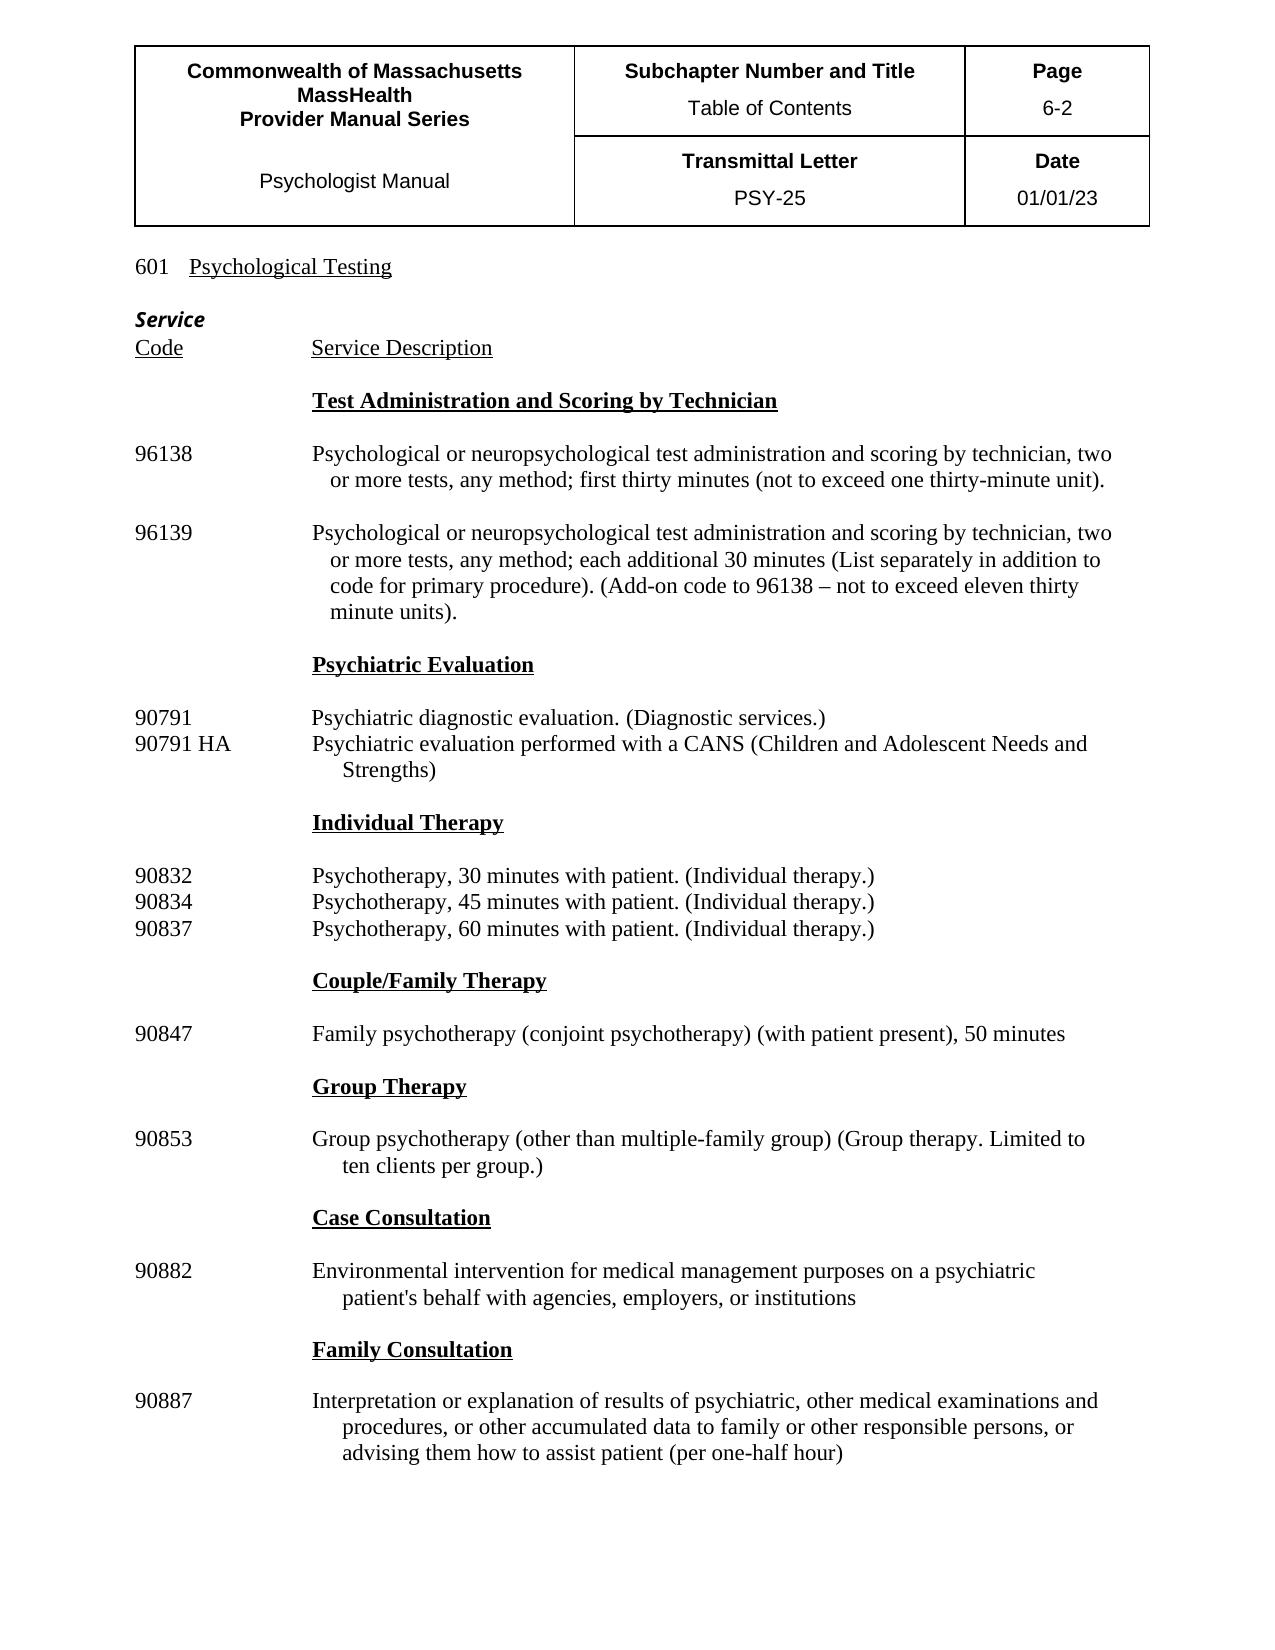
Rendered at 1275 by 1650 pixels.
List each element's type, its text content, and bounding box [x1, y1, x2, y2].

subtitle Service [135, 306, 1140, 334]
text 96138 Psychological or neuropsychological test administration and scoring by technician, two or more tests, any method; first thirty minutes (not to exceed one thirty-minute unit). [135, 440, 1116, 493]
text 90887 Interpretation or explanation of results of psychiatric, other medical examinations and procedures, or other accumulated data to family or other responsible persons, or advising them how to assist patient (per one-half hour) [135, 1387, 1116, 1466]
title Family Consultation [312, 1336, 1140, 1363]
title Individual Therapy [312, 809, 1140, 836]
text 90791 Psychiatric diagnostic evaluation. (Diagnostic services.) [135, 704, 1116, 730]
text 90832 Psychotherapy, 30 minutes with patient. (Individual therapy.) [135, 862, 1116, 888]
title Case Consultation [312, 1204, 1140, 1231]
title Couple/Family Therapy [312, 967, 1140, 994]
text 90834 Psychotherapy, 45 minutes with patient. (Individual therapy.) [135, 888, 1116, 914]
text 90847 Family psychotherapy (conjoint psychotherapy) (with patient present), 50 minutes [135, 1020, 1116, 1046]
title Group Therapy [312, 1073, 1140, 1099]
text 90837 Psychotherapy, 60 minutes with patient. (Individual therapy.) [135, 914, 1116, 941]
text 90882 Environmental intervention for medical management purposes on a psychiatric patient's behalf with agencies, employers, or institutions [135, 1257, 1116, 1310]
text 90791 HA Psychiatric evaluation performed with a CANS (Children and Adolescent Needs and Strengths) [135, 730, 1116, 783]
text 90853 Group psychotherapy (other than multiple-family group) (Group therapy. Limited to ten clients per group.) [135, 1125, 1116, 1178]
text Psychiatric Evaluation [312, 651, 1140, 677]
text 96139 Psychological or neuropsychological test administration and scoring by technician, two or more tests, any method; each additional 30 minutes (List separately in addition to code for primary procedure). (Add-on code to 96138 – not to exceed eleven thirty minute units). [135, 519, 1116, 625]
text Test Administration and Scoring by Technician [312, 387, 1140, 414]
text Code Service Description [135, 334, 1140, 360]
